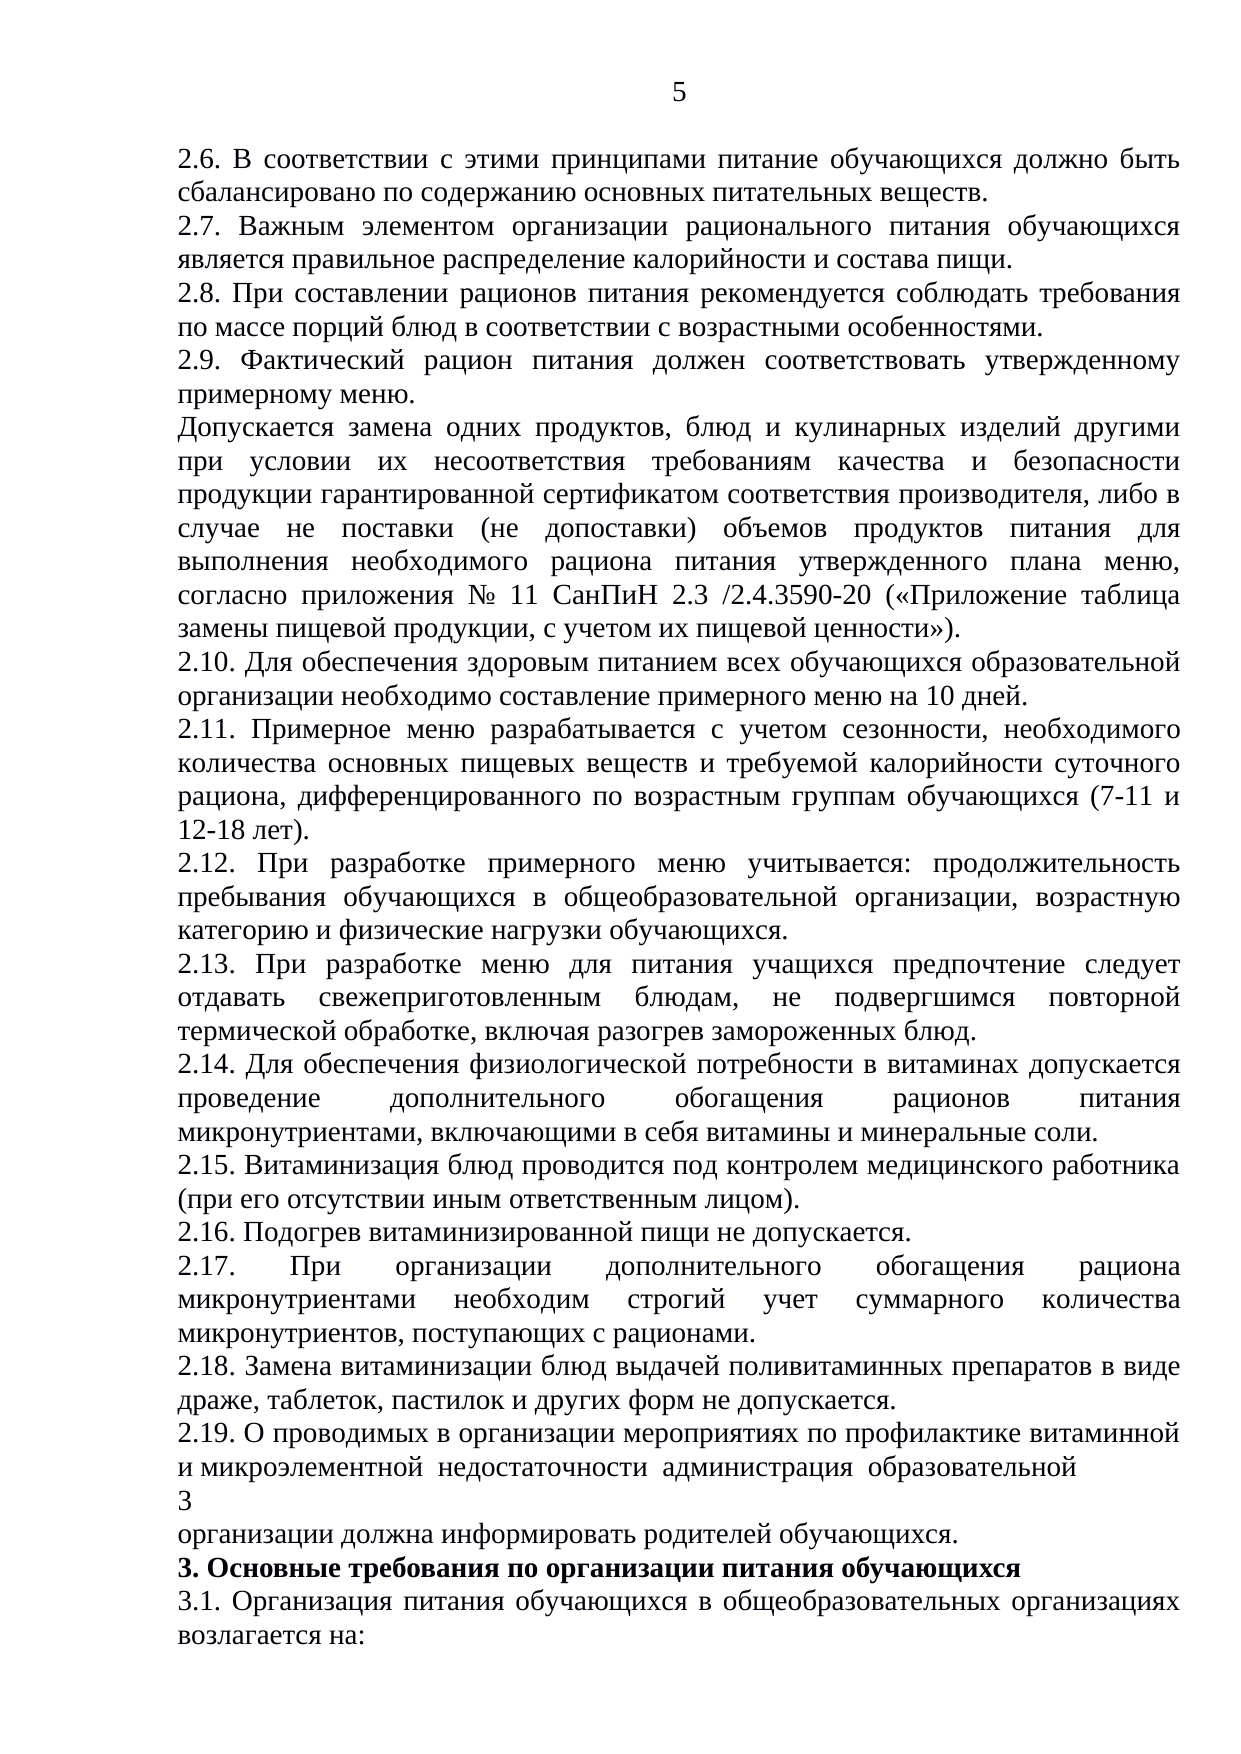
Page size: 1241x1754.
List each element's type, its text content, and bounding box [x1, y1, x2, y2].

text 3.1. Организация питания обучающихся в общеобразовательных организациях возлагается на: [177, 1583, 1181, 1650]
text 2.18. Замена витаминизации блюд выдачей поливитаминных препаратов в виде драже, таблеток, пастилок и других форм не допускается. [177, 1348, 1181, 1416]
text 2.10. Для обеспечения здоровым питанием всех обучающихся образовательной организации необходимо составление примерного меню на 10 дней. [177, 644, 1181, 711]
text 2.16. Подогрев витаминизированной пищи не допускается. [177, 1214, 1181, 1248]
text 2.14. Для обеспечения физиологической потребности в витаминах допускается проведение дополнительного обогащения рационов питания микронутриентами, включающими в себя витамины и минеральные соли. [177, 1047, 1181, 1147]
text 2.13. При разработке меню для питания учащихся предпочтение следует отдавать свежеприготовленным блюдам, не подвергшимся повторной термической обработке, включая разогрев замороженных блюд. [177, 946, 1181, 1047]
text 2.17. При организации дополнительного обогащения рациона микронутриентами необходим строгий учет суммарного количества микронутриентов, поступающих с рационами. [177, 1248, 1181, 1348]
text Допускается замена одних продуктов, блюд и кулинарных изделий другими при условии их несоответствия требованиям качества и безопасности продукции гарантированной сертификатом соответствия производителя, либо в случае не поставки (не допоставки) объемов продуктов питания для выполнения необходимого рациона питания утвержденного плана меню, согласно приложения № 11 СанПиН 2.3 /2.4.3590-20 («Приложение таблица замены пищевой продукции, с учетом их пищевой ценности»). [177, 409, 1181, 644]
text 2.9. Фактический рацион питания должен соответствовать утвержденному примерному меню. [177, 342, 1181, 409]
text 2.8. При составлении рационов питания рекомендуется соблюдать требования по массе порций блюд в соответствии с возрастными особенностями. [177, 275, 1181, 342]
text организации должна информировать родителей обучающихся. [177, 1516, 1181, 1550]
text 2.12. При разработке примерного меню учитывается: продолжительность пребывания обучающихся в общеобразовательной организации, возрастную категорию и физические нагрузки обучающихся. [177, 845, 1181, 946]
text 2.6. В соответствии с этими принципами питание обучающихся должно быть сбалансировано по содержанию основных питательных веществ. [177, 141, 1181, 208]
text 2.11. Примерное меню разрабатывается с учетом сезонности, необходимого количества основных пищевых веществ и требуемой калорийности суточного рациона, дифференцированного по возрастным группам обучающихся (7-11 и 12-18 лет). [177, 711, 1181, 845]
text 2.19. О проводимых в организации мероприятиях по профилактике витаминной и микроэлементной недостаточности администрация образовательной [177, 1416, 1181, 1483]
text 2.7. Важным элементом организации рационального питания обучающихся является правильное распределение калорийности и состава пищи. [177, 208, 1181, 275]
text 2.15. Витаминизация блюд проводится под контролем медицинского работника (при его отсутствии иным ответственным лицом). [177, 1147, 1181, 1214]
subtitle 3. Основные требования по организации питания обучающихся [177, 1550, 1181, 1583]
text 3 [177, 1483, 1181, 1516]
